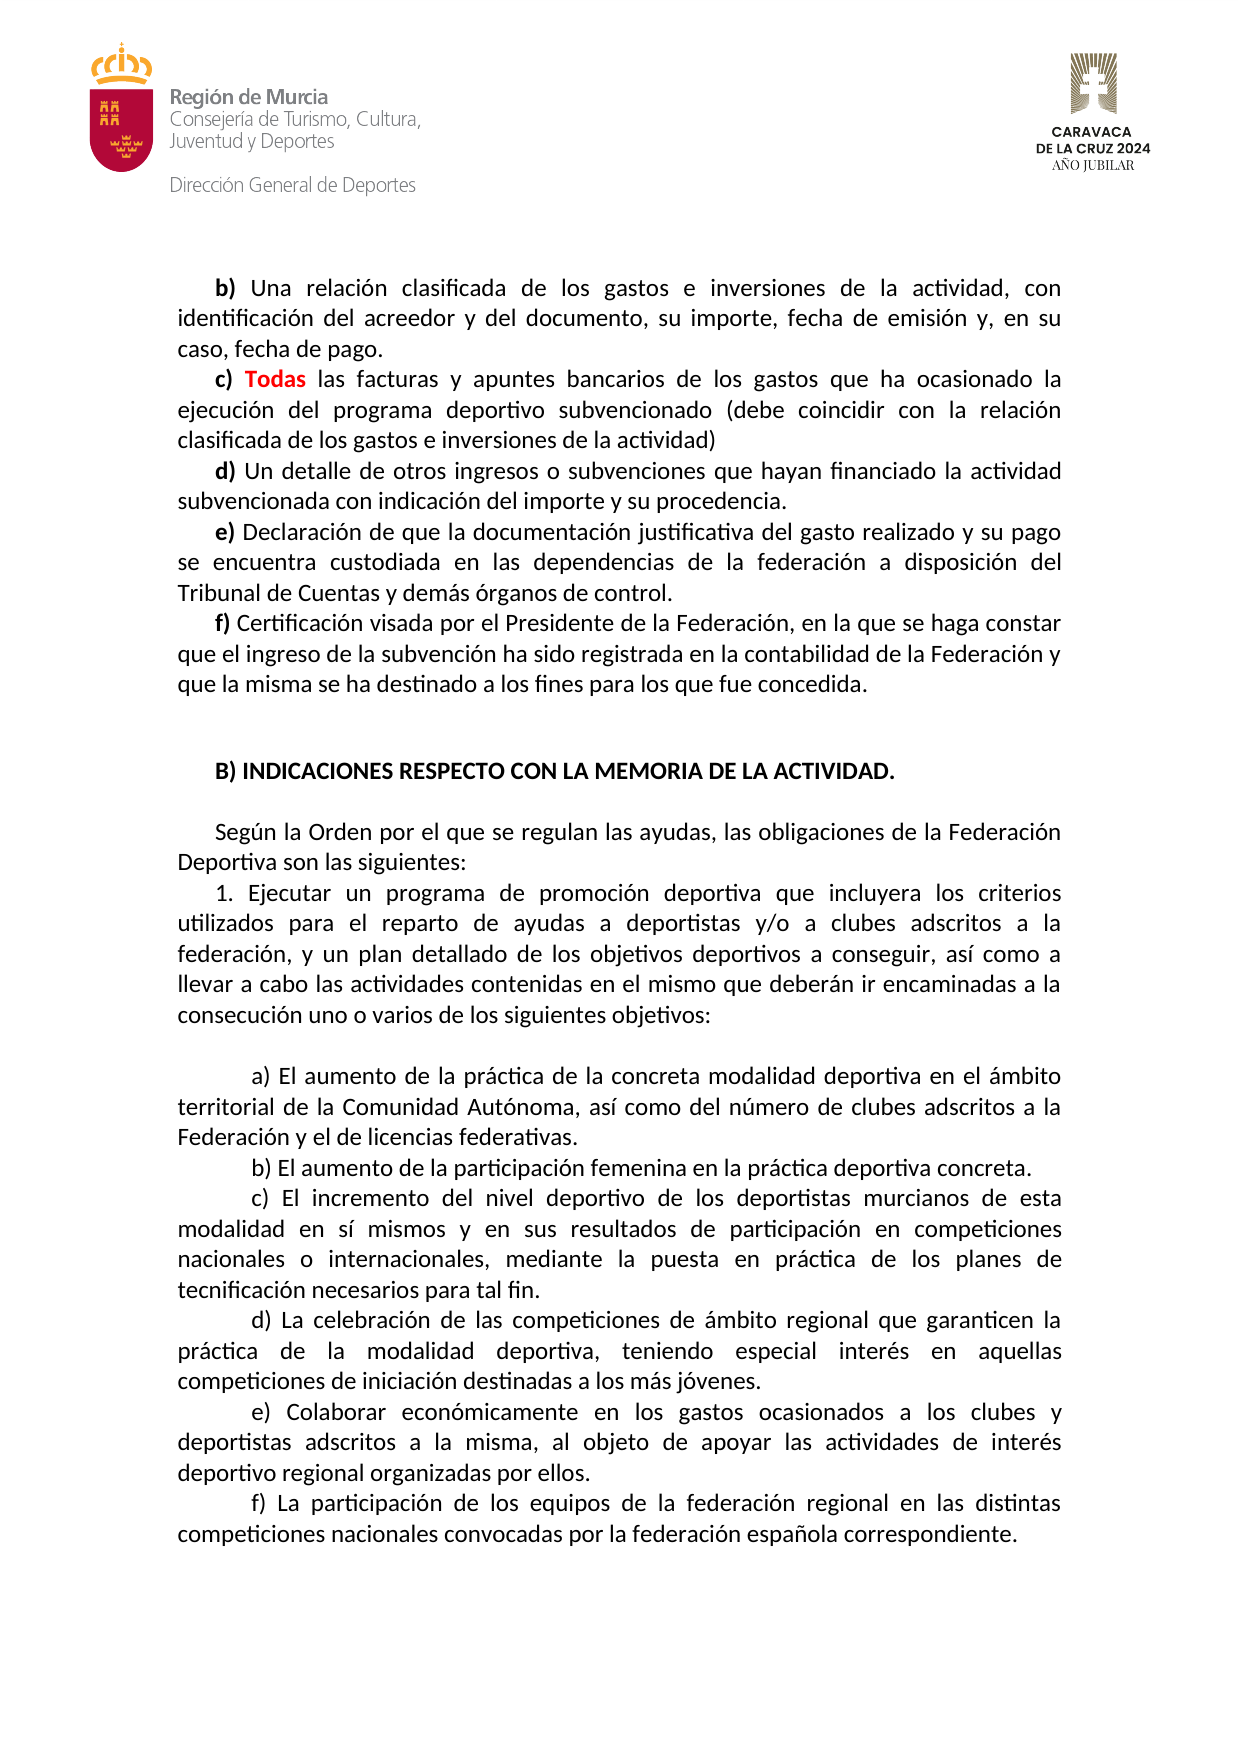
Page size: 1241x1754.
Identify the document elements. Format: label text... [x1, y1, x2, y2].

text f) La participación de los equipos de la federación regional en las distintas competiciones nacionales convocadas por la federación española correspondiente. [177, 1487, 1063, 1548]
text d) La celebración de las competiciones de ámbito regional que garanticen la práctica de la modalidad deportiva, teniendo especial interés en aquellas competiciones de iniciación destinadas a los más jóvenes. [177, 1304, 1063, 1396]
text b) Una relación clasificada de los gastos e inversiones de la actividad, con identificación del acreedor y del documento, su importe, fecha de emisión y, en su caso, fecha de pago. [177, 272, 1063, 363]
text d) Un detalle de otros ingresos o subvenciones que hayan financiado la actividad subvencionada con indicación del importe y su procedencia. [177, 455, 1063, 516]
picture [1, 0, 1239, 272]
text f) Certificación visada por el Presidente de la Federación, en la que se haga constar que el ingreso de la subvención ha sido registrada en la contabilidad de la Federación y que la misma se ha destinado a los fines para los que fue concedida. [177, 607, 1063, 699]
text e) Declaración de que la documentación justificativa del gasto realizado y su pago se encuentra custodiada en las dependencias de la federación a disposición del Tribunal de Cuentas y demás órganos de control. [177, 516, 1063, 607]
text 1. Ejecutar un programa de promoción deportiva que incluyera los criterios utilizados para el reparto de ayudas a deportistas y/o a clubes adscritos a la federación, y un plan detallado de los objetivos deportivos a conseguir, así como a llevar a cabo las actividades contenidas en el mismo que deberán ir encaminadas a la consecución uno o varios de los siguientes objetivos: [177, 877, 1063, 1030]
text e) Colaborar económicamente en los gastos ocasionados a los clubes y deportistas adscritos a la misma, al objeto de apoyar las actividades de interés deportivo regional organizadas por ellos. [177, 1396, 1063, 1487]
text c) Todas las facturas y apuntes bancarios de los gastos que ha ocasionado la ejecución del programa deportivo subvencionado (debe coincidir con la relación clasificada de los gastos e inversiones de la actividad) [177, 363, 1063, 455]
text b) El aumento de la participación femenina en la práctica deportiva concreta. [177, 1152, 1063, 1182]
text c) El incremento del nivel deportivo de los deportistas murcianos de esta modalidad en sí mismos y en sus resultados de participación en competiciones nacionales o internacionales, mediante la puesta en práctica de los planes de tecnificación necesarios para tal fin. [177, 1182, 1063, 1304]
text B) INDICACIONES RESPECTO CON LA MEMORIA DE LA ACTIVIDAD. [177, 755, 1063, 786]
text Según la Orden por el que se regulan las ayudas, las obligaciones de la Federación Deportiva son las siguientes: [177, 816, 1063, 877]
text a) El aumento de la práctica de la concreta modalidad deportiva en el ámbito territorial de la Comunidad Autónoma, así como del número de clubes adscritos a la Federación y el de licencias federativas. [177, 1060, 1063, 1152]
